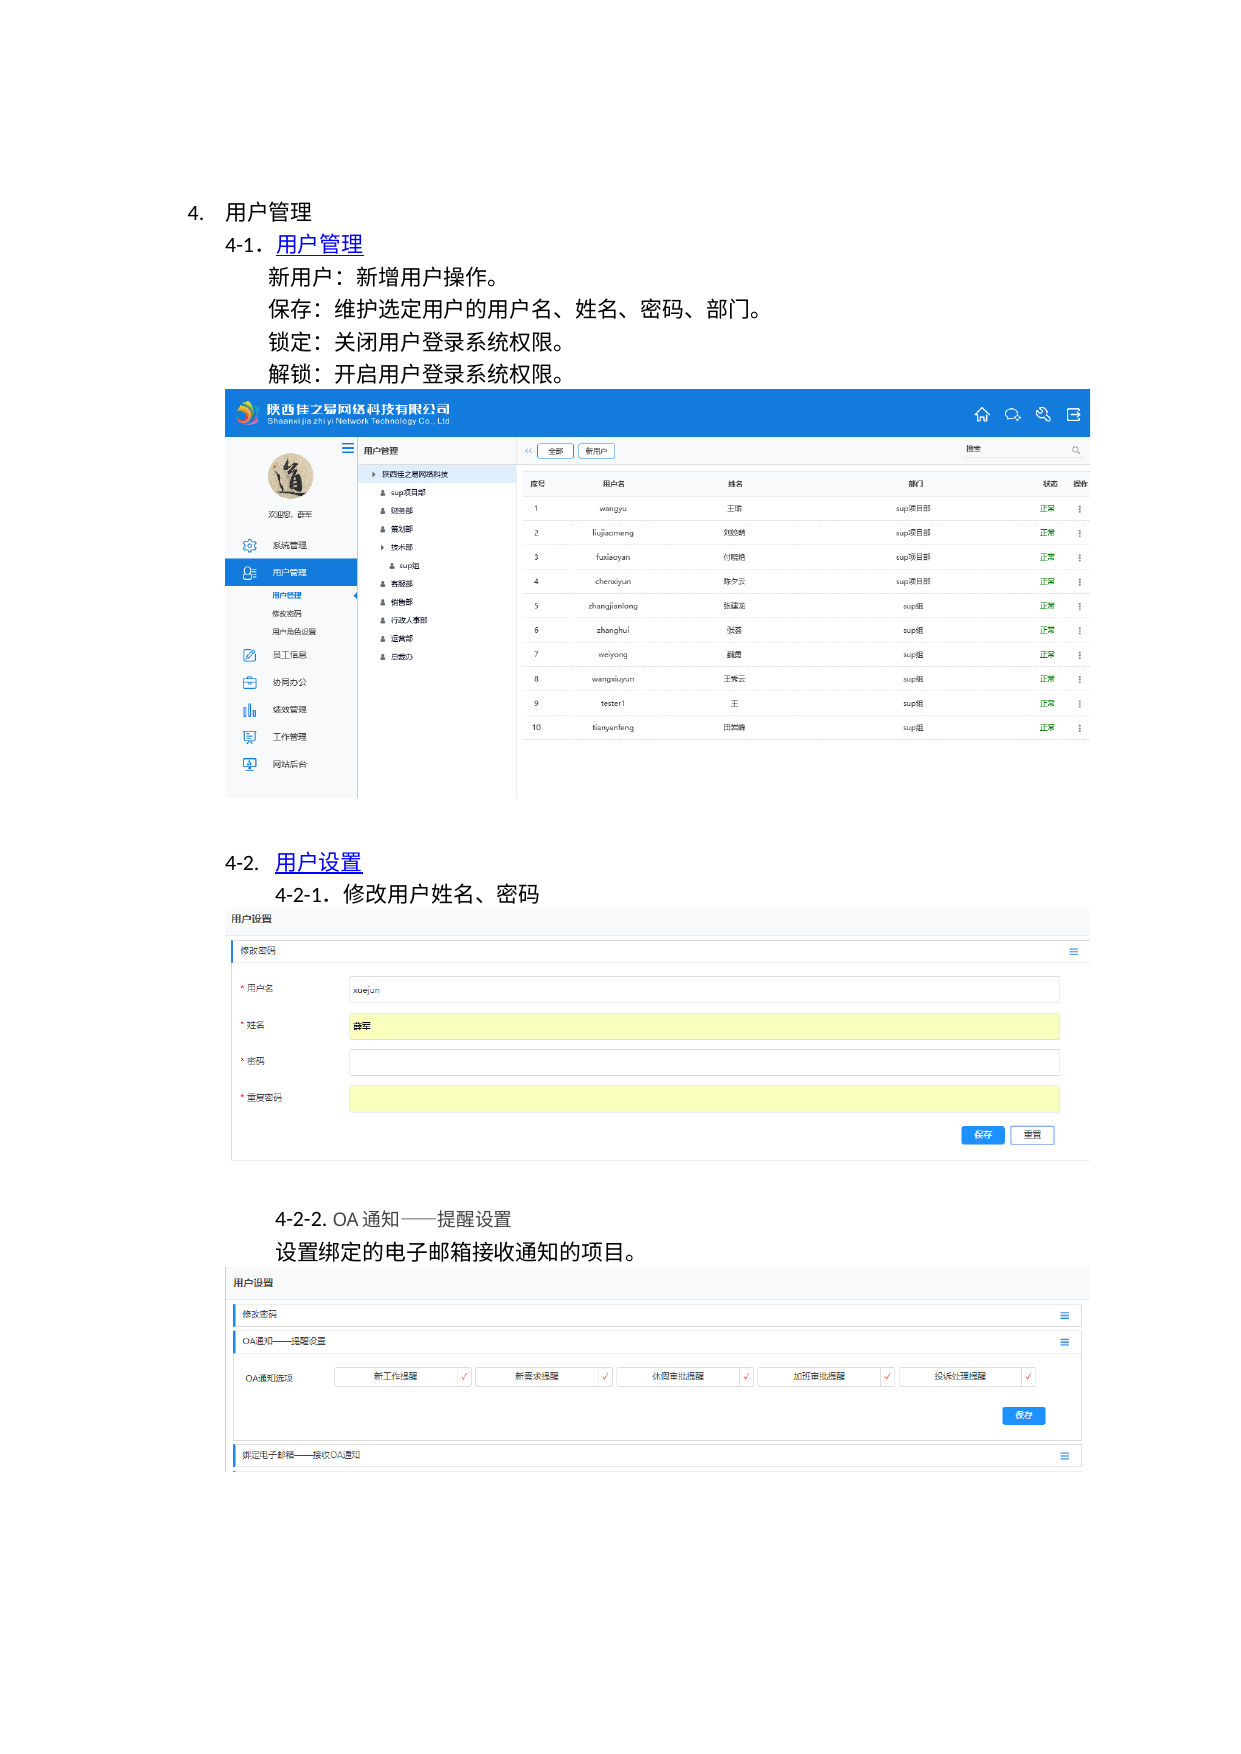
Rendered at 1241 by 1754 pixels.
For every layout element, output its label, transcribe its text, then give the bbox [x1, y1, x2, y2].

list 解锁：开启用户登录系统权限。 [262, 357, 1053, 389]
picture [225, 389, 1091, 798]
picture [225, 1267, 1091, 1472]
list 设置绑定的电子邮箱接收通知的项目。 [269, 1234, 1053, 1267]
list 4-2-2. OA通知——提醒设置 [225, 1202, 1053, 1234]
list 锁定：关闭用户登录系统权限。 [225, 324, 1053, 357]
list 用户管理 [187, 194, 1053, 227]
list 新用户：新增用户操作。 [225, 259, 1053, 292]
list 4-1．用户管理 [225, 227, 1053, 259]
list 4-2-1．修改用户姓名、密码 [225, 877, 1053, 909]
list 保存：维护选定用户的用户名、姓名、密码、部门。 [225, 292, 1053, 324]
picture [225, 909, 1091, 1163]
list 4-2. 用户设置 [225, 844, 1053, 877]
